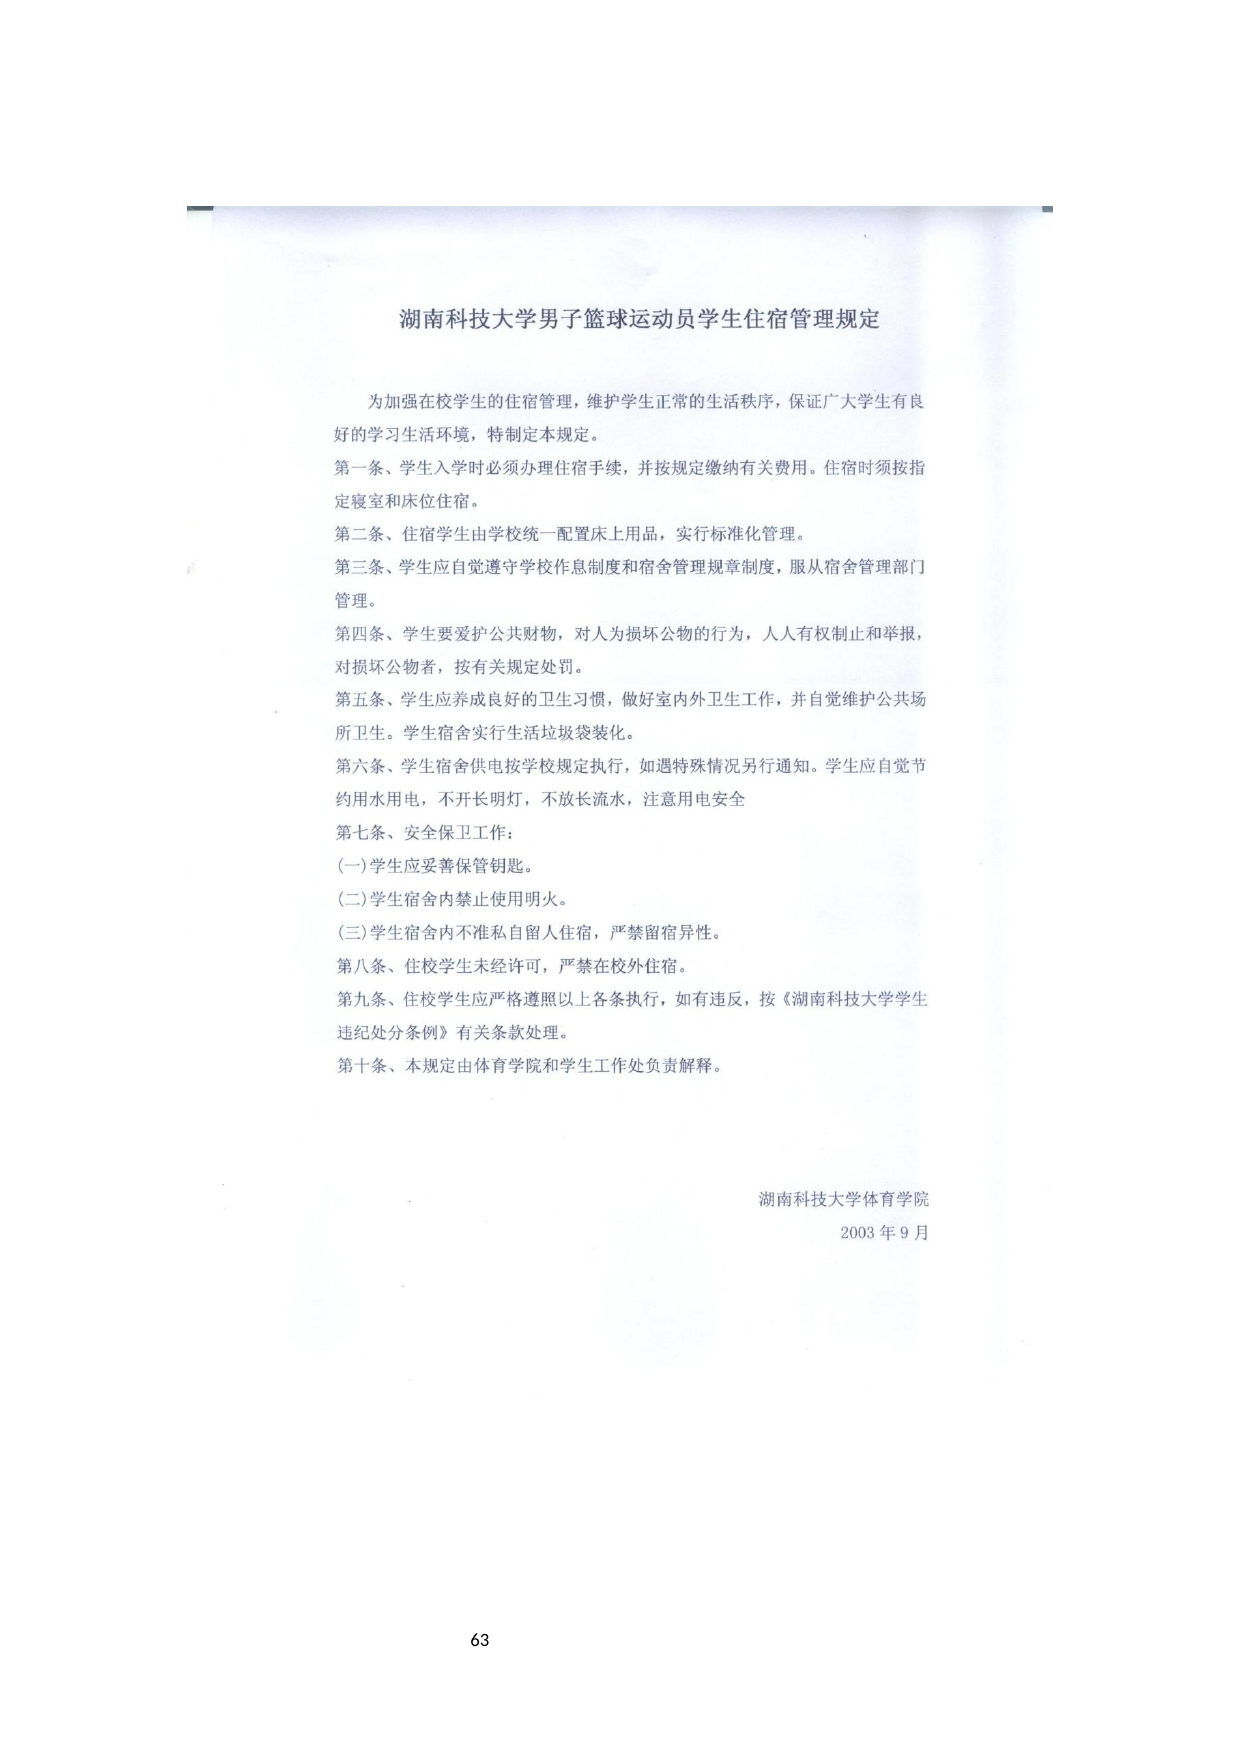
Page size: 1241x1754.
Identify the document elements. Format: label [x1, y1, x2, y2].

picture [187, 206, 1053, 1397]
